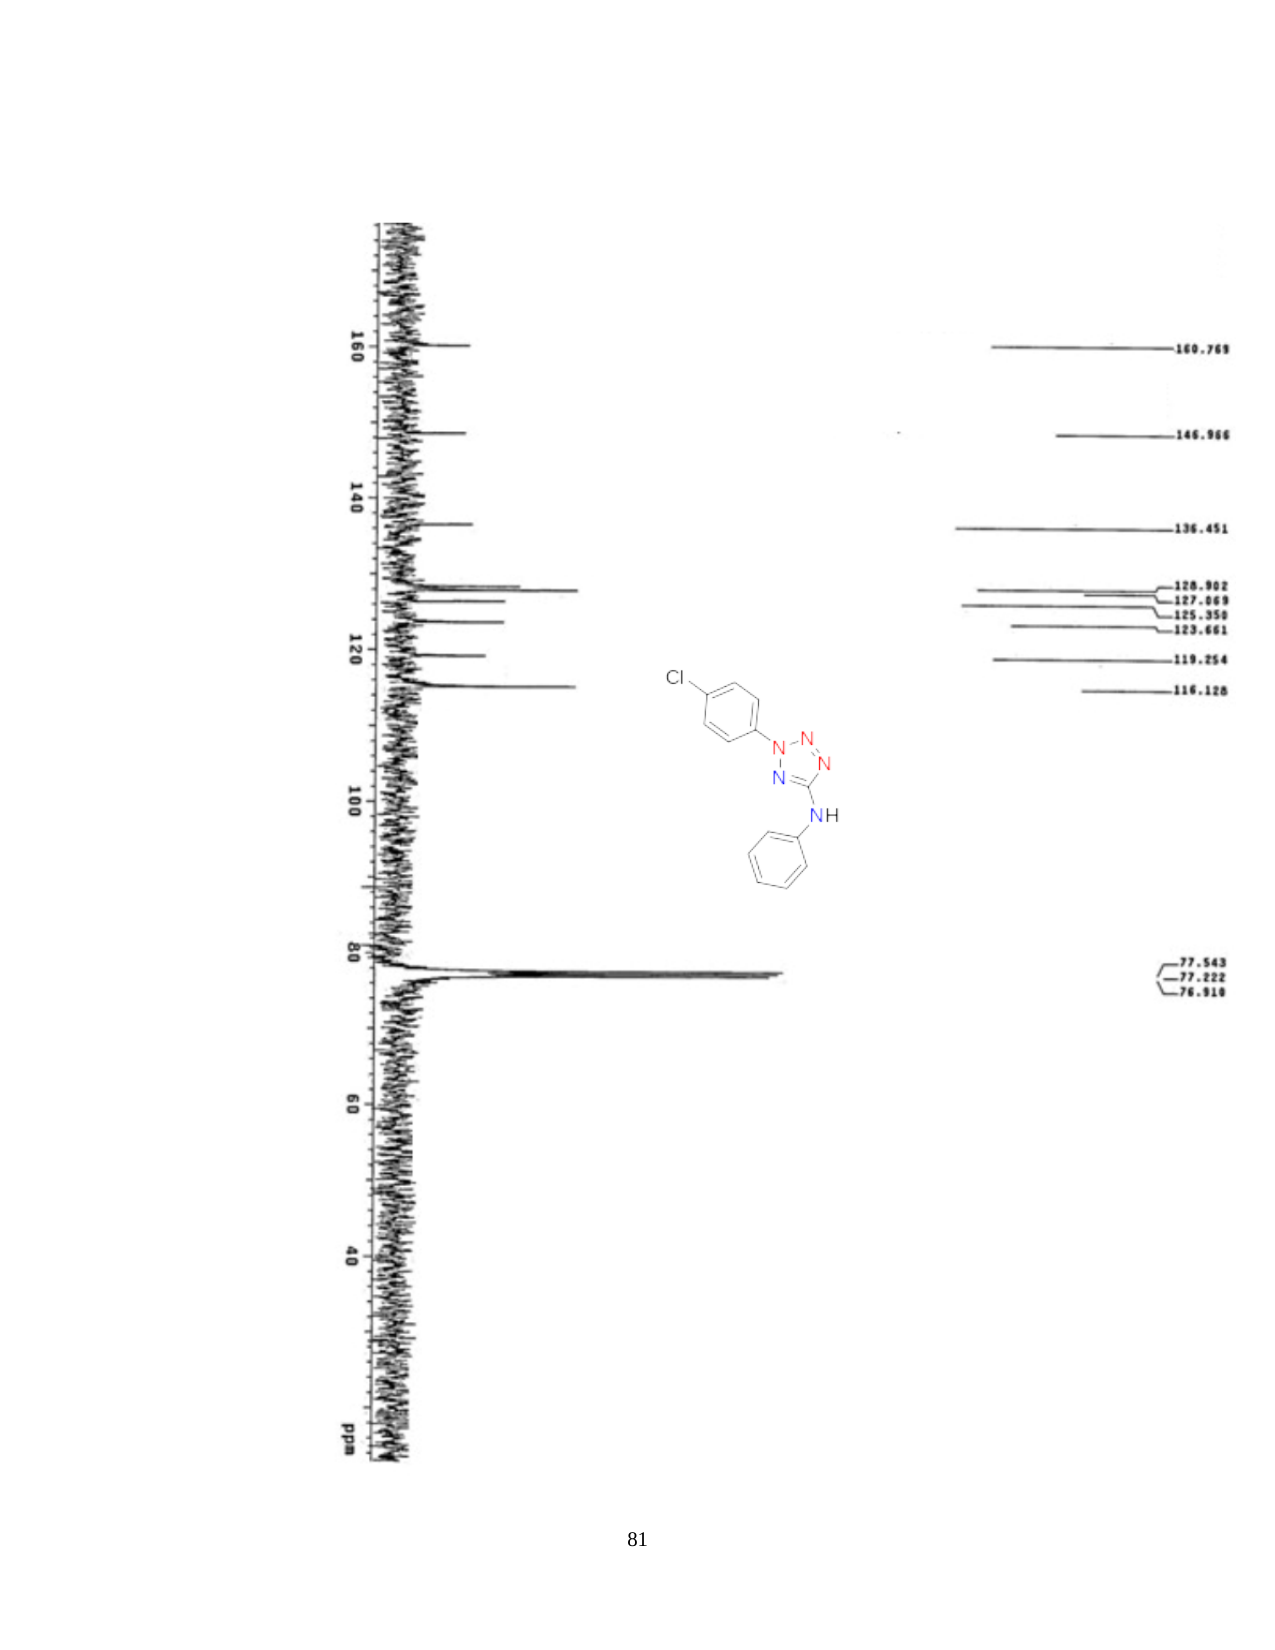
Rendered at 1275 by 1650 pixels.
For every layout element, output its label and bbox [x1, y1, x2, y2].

picture [326, 224, 1236, 1483]
